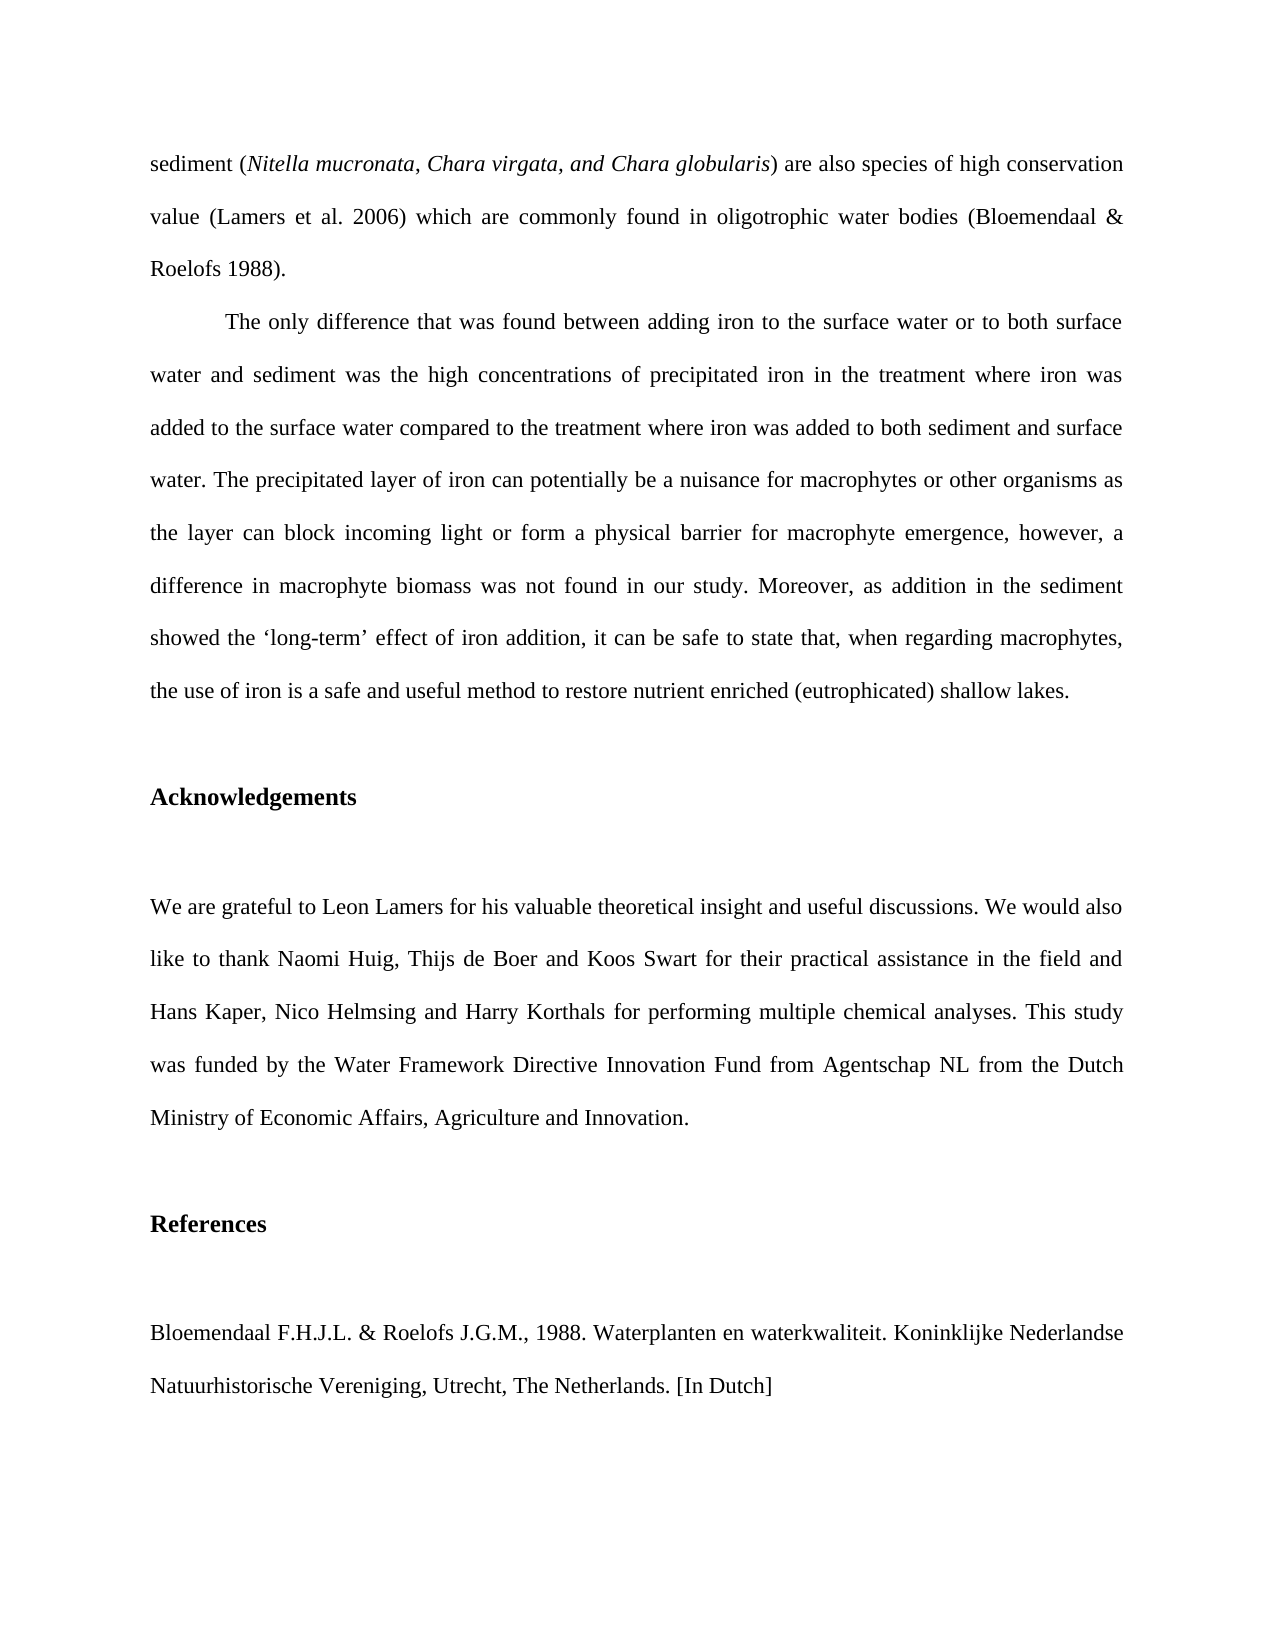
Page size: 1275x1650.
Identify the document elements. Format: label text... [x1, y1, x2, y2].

text We are grateful to Leon Lamers for his valuable theoretical insight and useful discussions. We would also like to thank Naomi Huig, Thijs de Boer and Koos Swart for their practical assistance in the field and Hans Kaper, Nico Helmsing and Harry Korthals for performing multiple chemical analyses. This study was funded by the Water Framework Directive Innovation Fund from Agentschap NL from the Dutch Ministry of Economic Affairs, Agriculture and Innovation. [150, 893, 1125, 1130]
text The only difference that was found between adding iron to the surface water or to both surface water and sediment was the high concentrations of precipitated iron in the treatment where iron was added to the surface water compared to the treatment where iron was added to both sediment and surface water. The precipitated layer of iron can potentially be a nuisance for macrophytes or other organisms as the layer can block incoming light or form a physical barrier for macrophyte emergence, however, a difference in macrophyte biomass was not found in our study. Moreover, as addition in the sediment showed the ‘long-term’ effect of iron addition, it can be safe to state that, when regarding macrophytes, the use of iron is a safe and useful method to restore nutrient enriched (eutrophicated) shallow lakes. [150, 308, 1125, 703]
text Acknowledgements [150, 782, 1125, 811]
text Bloemendaal F.H.J.L. & Roelofs J.G.M., 1988. Waterplanten en waterkwaliteit. Koninklijke Nederlandse Natuurhistorische Vereniging, Utrecht, The Netherlands. [In Dutch] [150, 1319, 1125, 1398]
text References [150, 1209, 1125, 1238]
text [150, 150, 1125, 282]
